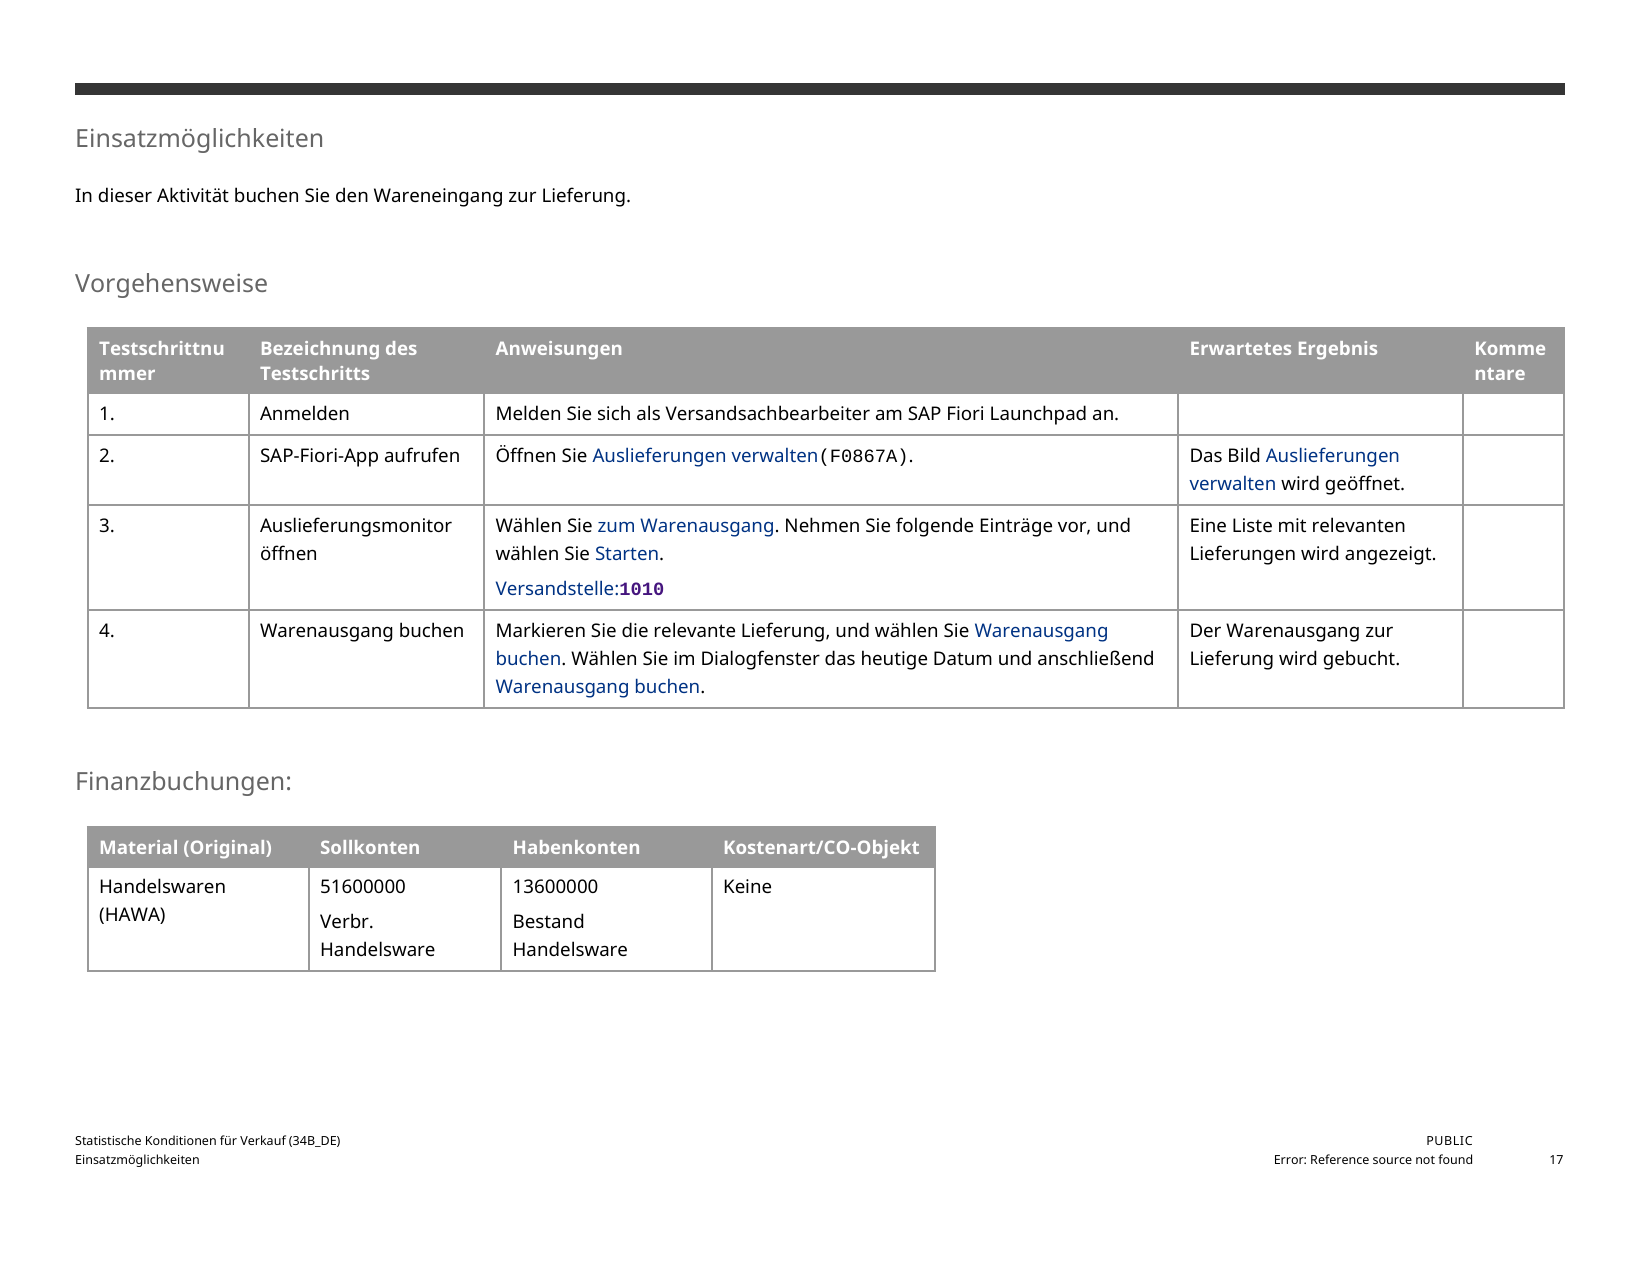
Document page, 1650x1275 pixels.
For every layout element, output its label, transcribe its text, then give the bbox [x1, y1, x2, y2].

table_header Sollkonten [310, 828, 500, 865]
text In dieser Aktivität buchen Sie den Wareneingang zur Lieferung. [75, 182, 1565, 208]
table_cell 1. [89, 394, 248, 434]
table_cell 13600000 Bestand Handelsware [502, 868, 711, 970]
table_cell [1464, 436, 1563, 504]
table_header Habenkonten [502, 828, 711, 865]
table_cell [1464, 394, 1563, 434]
table_header Testschrittnummer [89, 329, 248, 392]
table_cell Wählen Sie zum Warenausgang. Nehmen Sie folgende Einträge vor, und wählen Sie Starten. Versandstelle:1010 [485, 506, 1177, 609]
table_header Kostenart/CO-Objekt [713, 828, 934, 865]
title Vorgehensweise [75, 269, 1565, 298]
table_cell Anmelden [250, 394, 483, 434]
table_cell 3. [89, 506, 248, 609]
table_header Kommentare [1464, 329, 1563, 392]
title Finanzbuchungen: [75, 767, 1565, 797]
table_cell Öffnen Sie Auslieferungen verwalten(F0867A). [485, 436, 1177, 504]
table_cell Keine [713, 868, 934, 970]
table_cell 51600000 Verbr. Handelsware [310, 868, 500, 970]
table_header Anweisungen [485, 329, 1177, 392]
table_header Bezeichnung des Testschritts [250, 329, 483, 392]
table_cell Handelswaren (HAWA) [89, 868, 308, 970]
title Einsatzmöglichkeiten [75, 124, 1565, 153]
table_cell Der Warenausgang zur Lieferung wird gebucht. [1179, 611, 1462, 707]
table_cell Melden Sie sich als Versandsachbearbeiter am SAP Fiori Launchpad an. [485, 394, 1177, 434]
table_cell Das Bild Auslieferungen verwalten wird geöffnet. [1179, 436, 1462, 504]
table_cell Markieren Sie die relevante Lieferung, und wählen Sie Warenausgang buchen. Wählen Sie im Dialogfenster das heutige Datum und anschließend Warenausgang buchen. [485, 611, 1177, 707]
table_cell Eine Liste mit relevanten Lieferungen wird angezeigt. [1179, 506, 1462, 609]
table_cell Auslieferungsmonitor öffnen [250, 506, 483, 609]
table_cell [1464, 506, 1563, 609]
table_cell [1464, 611, 1563, 707]
table_cell Warenausgang buchen [250, 611, 483, 707]
table_cell 2. [89, 436, 248, 504]
table_cell 4. [89, 611, 248, 707]
table_header Material (Original) [89, 828, 308, 865]
table_cell SAP-Fiori-App aufrufen [250, 436, 483, 504]
table_cell [1179, 394, 1462, 434]
table_header Erwartetes Ergebnis [1179, 329, 1462, 392]
